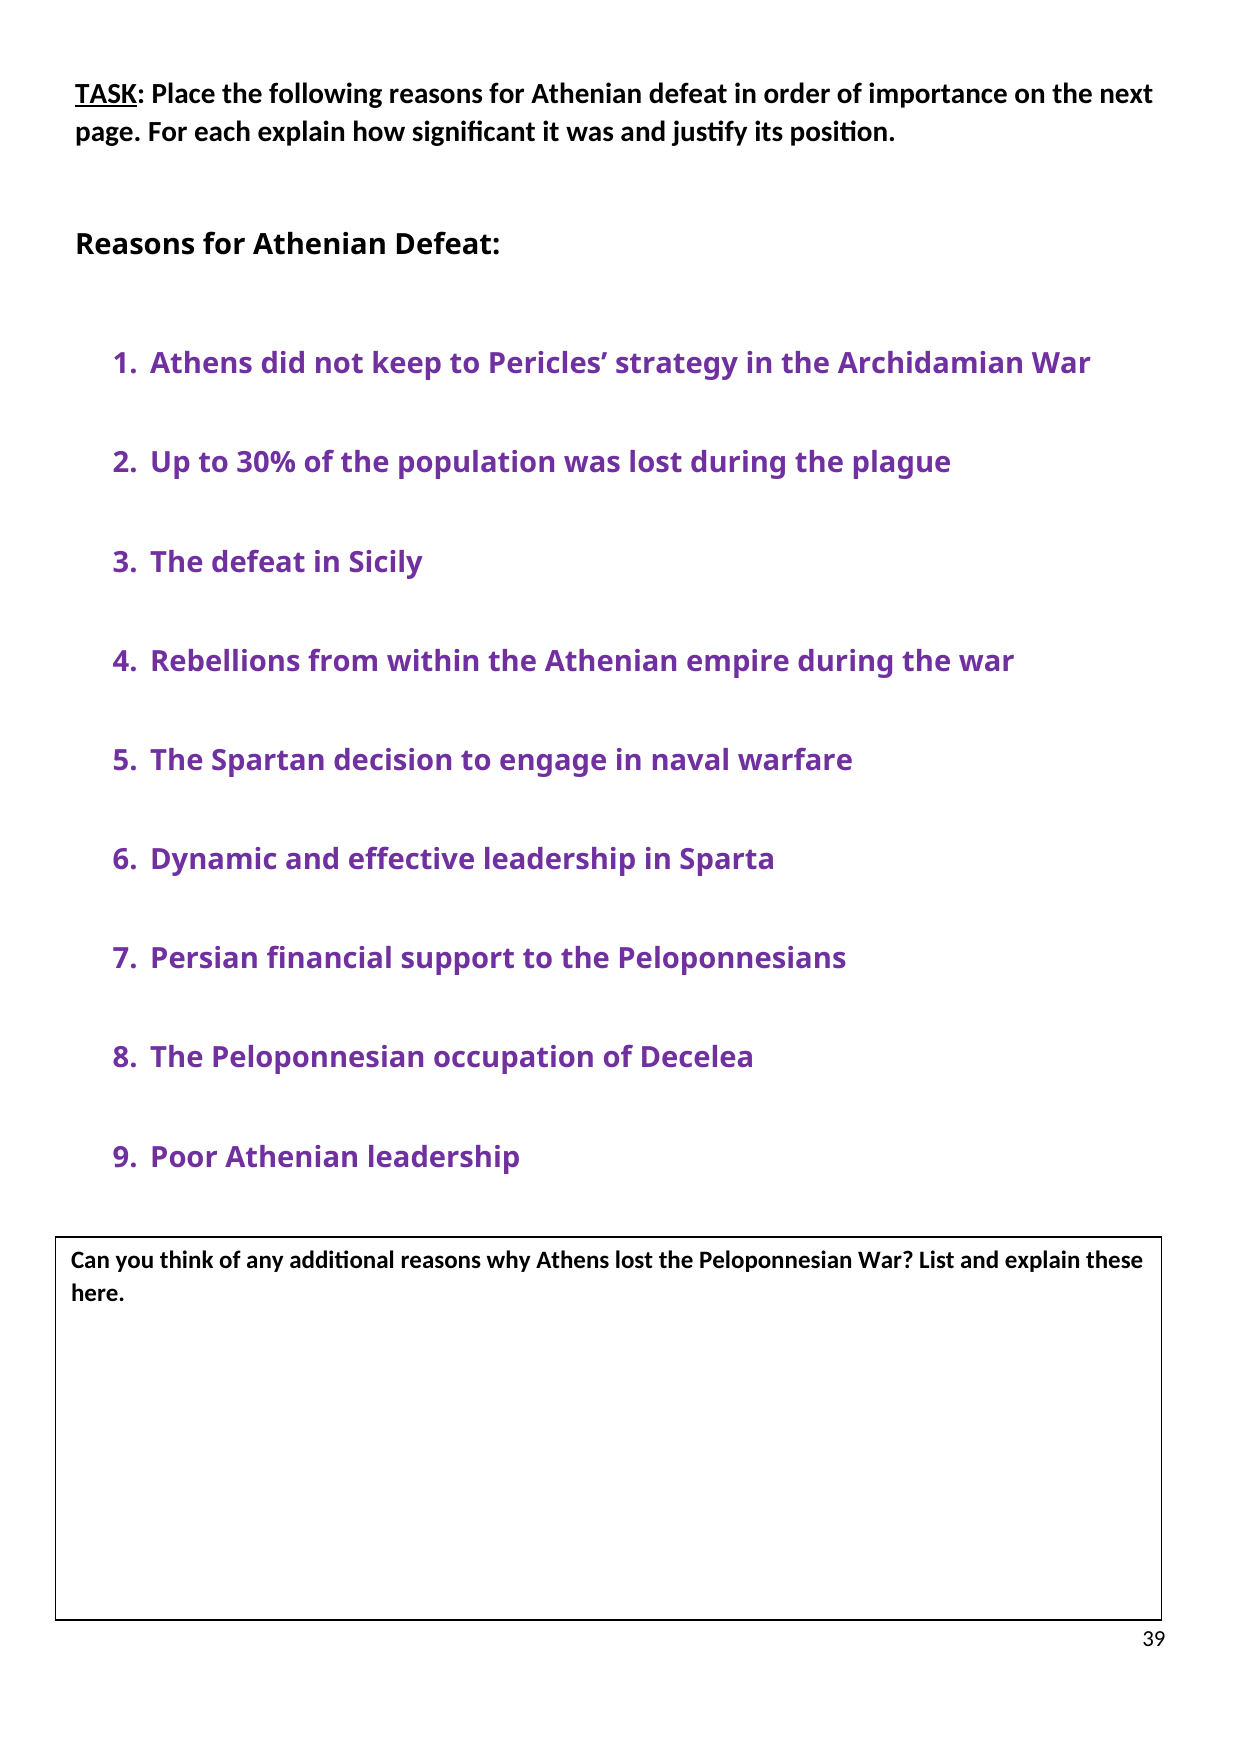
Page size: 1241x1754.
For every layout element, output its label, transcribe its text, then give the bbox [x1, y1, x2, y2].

list Poor Athenian leadership [112, 1136, 1165, 1176]
list Up to 30% of the population was lost during the plague [112, 442, 1165, 481]
list Rebellions from within the Athenian empire during the war [112, 640, 1165, 680]
list The Peloponnesian occupation of Decelea [112, 1037, 1165, 1076]
list Persian financial support to the Peloponnesians [112, 938, 1165, 977]
list Athens did not keep to Pericles’ strategy in the Archidamian War [112, 343, 1165, 382]
list The Spartan decision to engage in naval warfare [112, 739, 1165, 779]
list Dynamic and effective leadership in Sparta [112, 838, 1165, 878]
text Reasons for Athenian Defeat: [75, 224, 1165, 263]
text TASK: Place the following reasons for Athenian defeat in order of importance on the next page. For each explain how significant it was and justify its position. [75, 75, 1165, 149]
list The defeat in Sicily [112, 541, 1165, 581]
